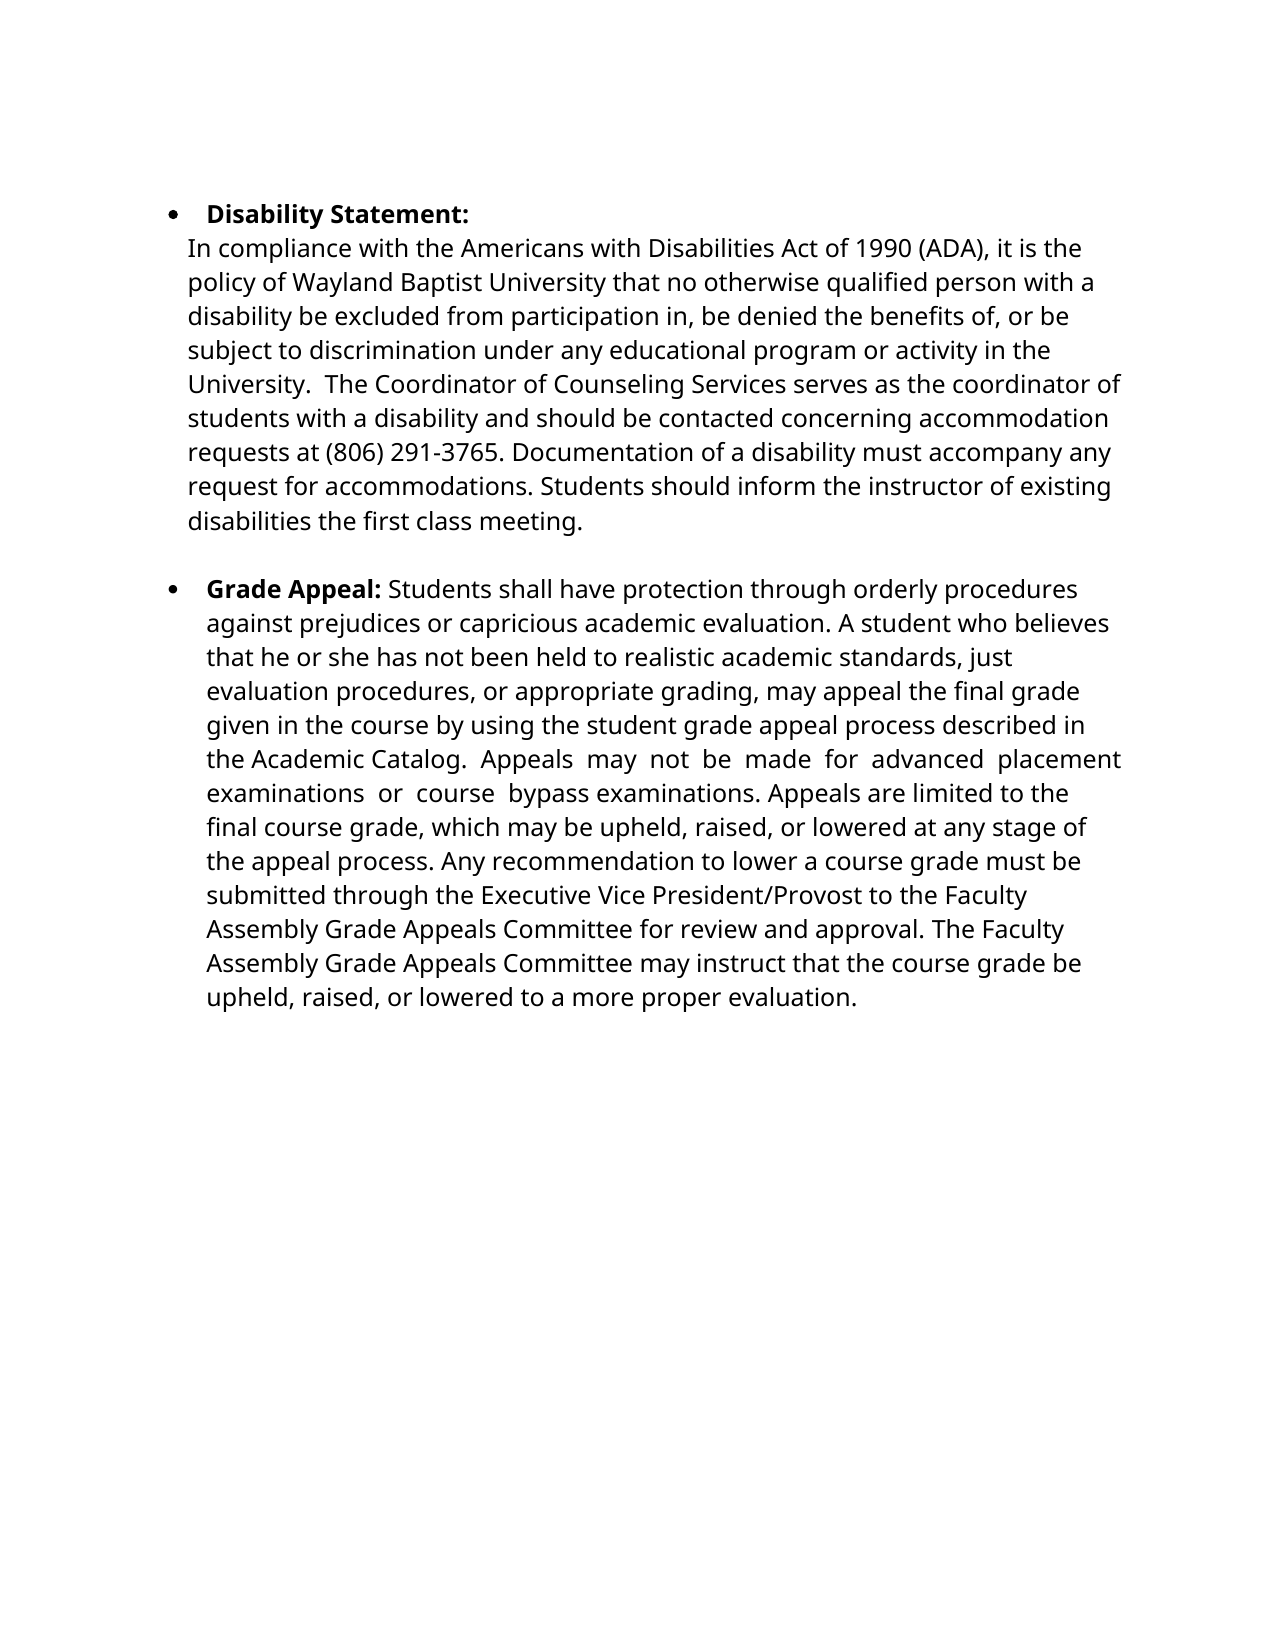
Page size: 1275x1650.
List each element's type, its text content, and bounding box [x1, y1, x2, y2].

text In compliance with the Americans with Disabilities Act of 1990 (ADA), it is the policy of Wayland Baptist University that no otherwise qualified person with a disability be excluded from participation in, be denied the benefits of, or be subject to discrimination under any educational program or activity in the University. The Coordinator of Counseling Services serves as the coordinator of students with a disability and should be contacted concerning accommodation requests at (806) 291-3765. Documentation of a disability must accompany any request for accommodations. Students should inform the instructor of existing disabilities the first class meeting. [187, 231, 1125, 537]
list Grade Appeal: Students shall have protection through orderly procedures against prejudices or capricious academic evaluation. A student who believes that he or she has not been held to realistic academic standards, just evaluation procedures, or appropriate grading, may appeal the final grade given in the course by using the student grade appeal process described in the Academic Catalog. Appeals may not be made for advanced placement examinations or course bypass examinations. Appeals are limited to the final course grade, which may be upheld, raised, or lowered at any stage of the appeal process. Any recommendation to lower a course grade must be submitted through the Executive Vice President/Provost to the Faculty Assembly Grade Appeals Committee for review and approval. The Faculty Assembly Grade Appeals Committee may instruct that the course grade be upheld, raised, or lowered to a more proper evaluation. [169, 571, 1125, 1014]
list Disability Statement: [169, 197, 1125, 231]
